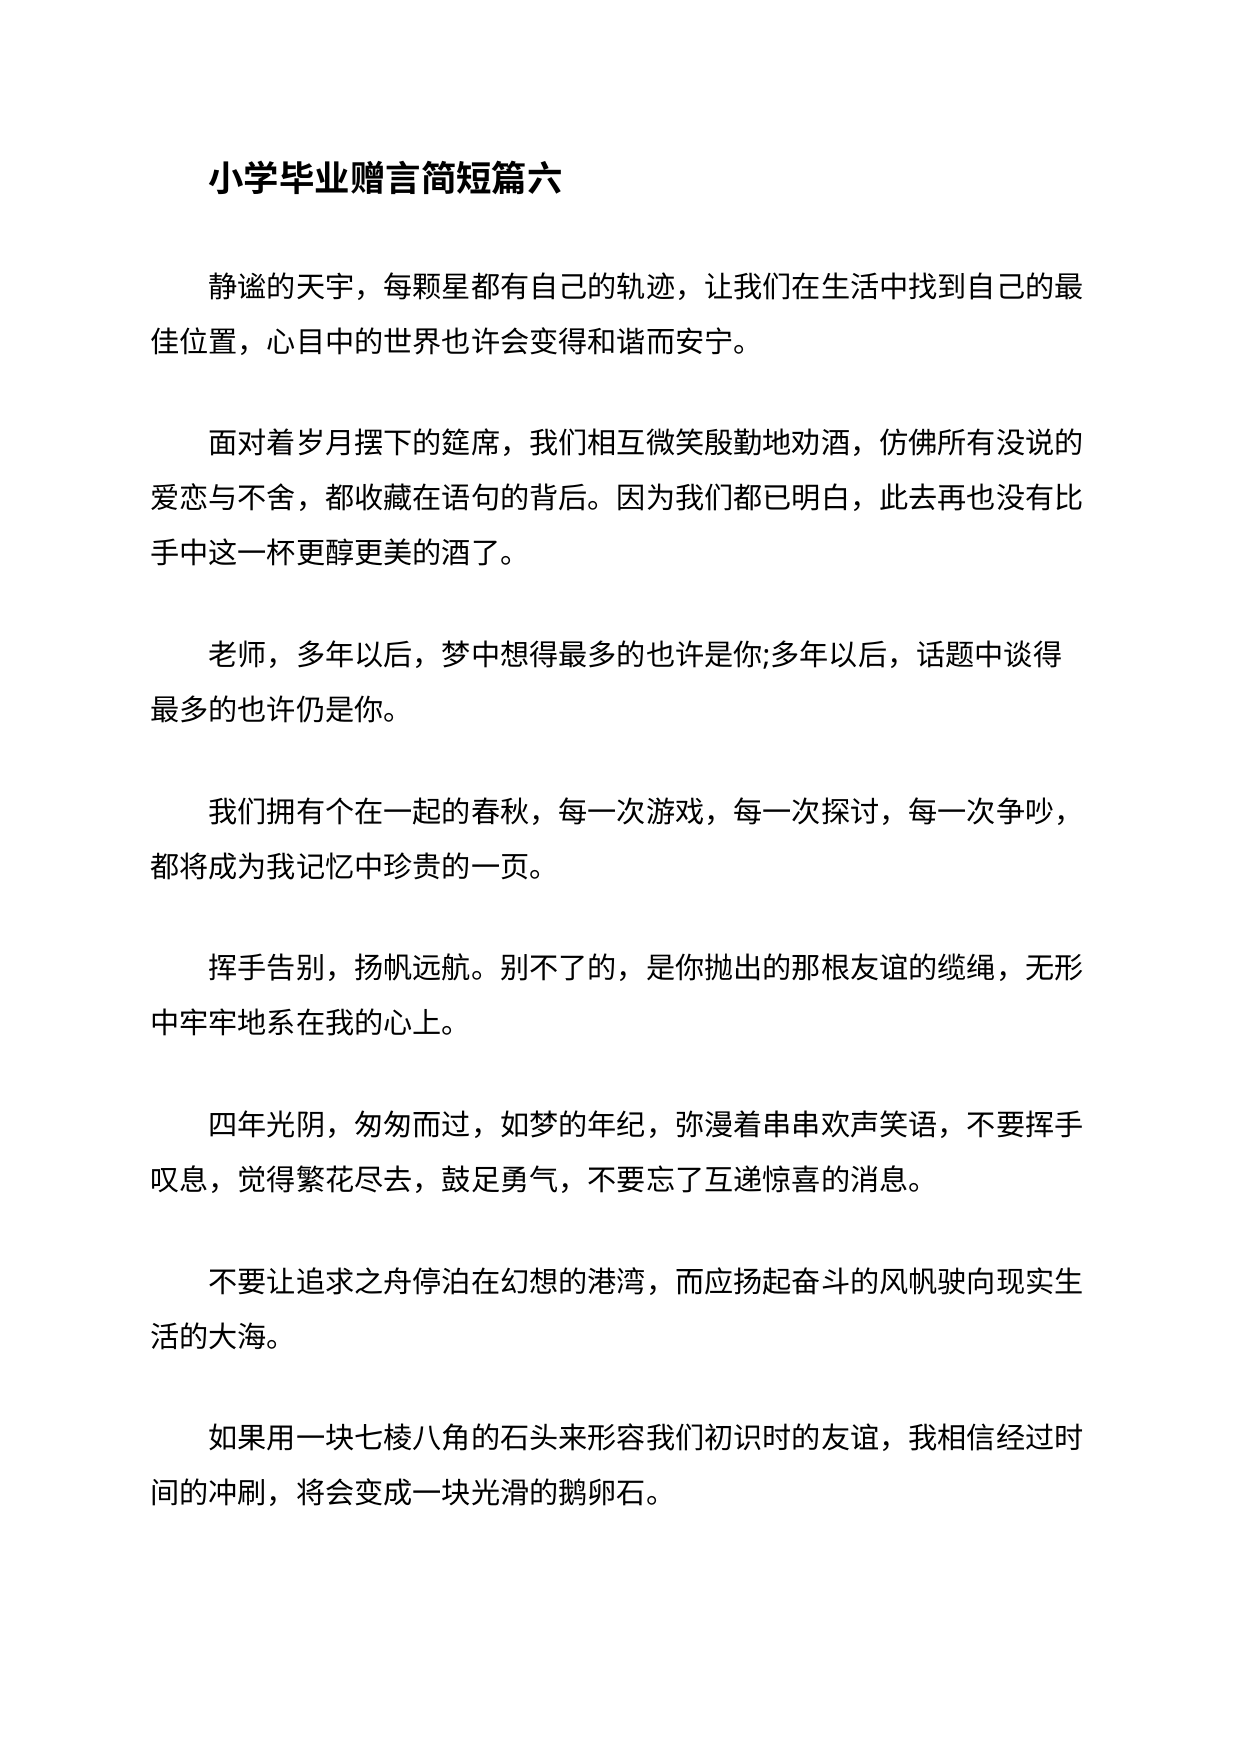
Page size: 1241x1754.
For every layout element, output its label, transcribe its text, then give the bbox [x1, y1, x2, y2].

text 老师，多年以后，梦中想得最多的也许是你;多年以后，话题中谈得最多的也许仍是你。 [150, 632, 1090, 729]
text 不要让追求之舟停泊在幻想的港湾，而应扬起奋斗的风帆驶向现实生活的大海。 [150, 1258, 1090, 1356]
text 四年光阴，匆匆而过，如梦的年纪，弥漫着串串欢声笑语，不要挥手叹息，觉得繁花尽去，鼓足勇气，不要忘了互递惊喜的消息。 [150, 1102, 1090, 1199]
text 我们拥有个在一起的春秋，每一次游戏，每一次探讨，每一次争吵，都将成为我记忆中珍贵的一页。 [150, 788, 1090, 886]
text 小学毕业赠言简短篇六 [150, 150, 1090, 201]
text 如果用一块七棱八角的石头来形容我们初识时的友谊，我相信经过时间的冲刷，将会变成一块光滑的鹅卵石。 [150, 1415, 1090, 1512]
text 静谧的天宇，每颗星都有自己的轨迹，让我们在生活中找到自己的最佳位置，心目中的世界也许会变得和谐而安宁。 [150, 263, 1090, 361]
text 面对着岁月摆下的筵席，我们相互微笑殷勤地劝酒，仿佛所有没说的爱恋与不舍，都收藏在语句的背后。因为我们都已明白，此去再也没有比手中这一杯更醇更美的酒了。 [150, 420, 1090, 572]
text 挥手告别，扬帆远航。别不了的，是你抛出的那根友谊的缆绳，无形中牢牢地系在我的心上。 [150, 945, 1090, 1042]
